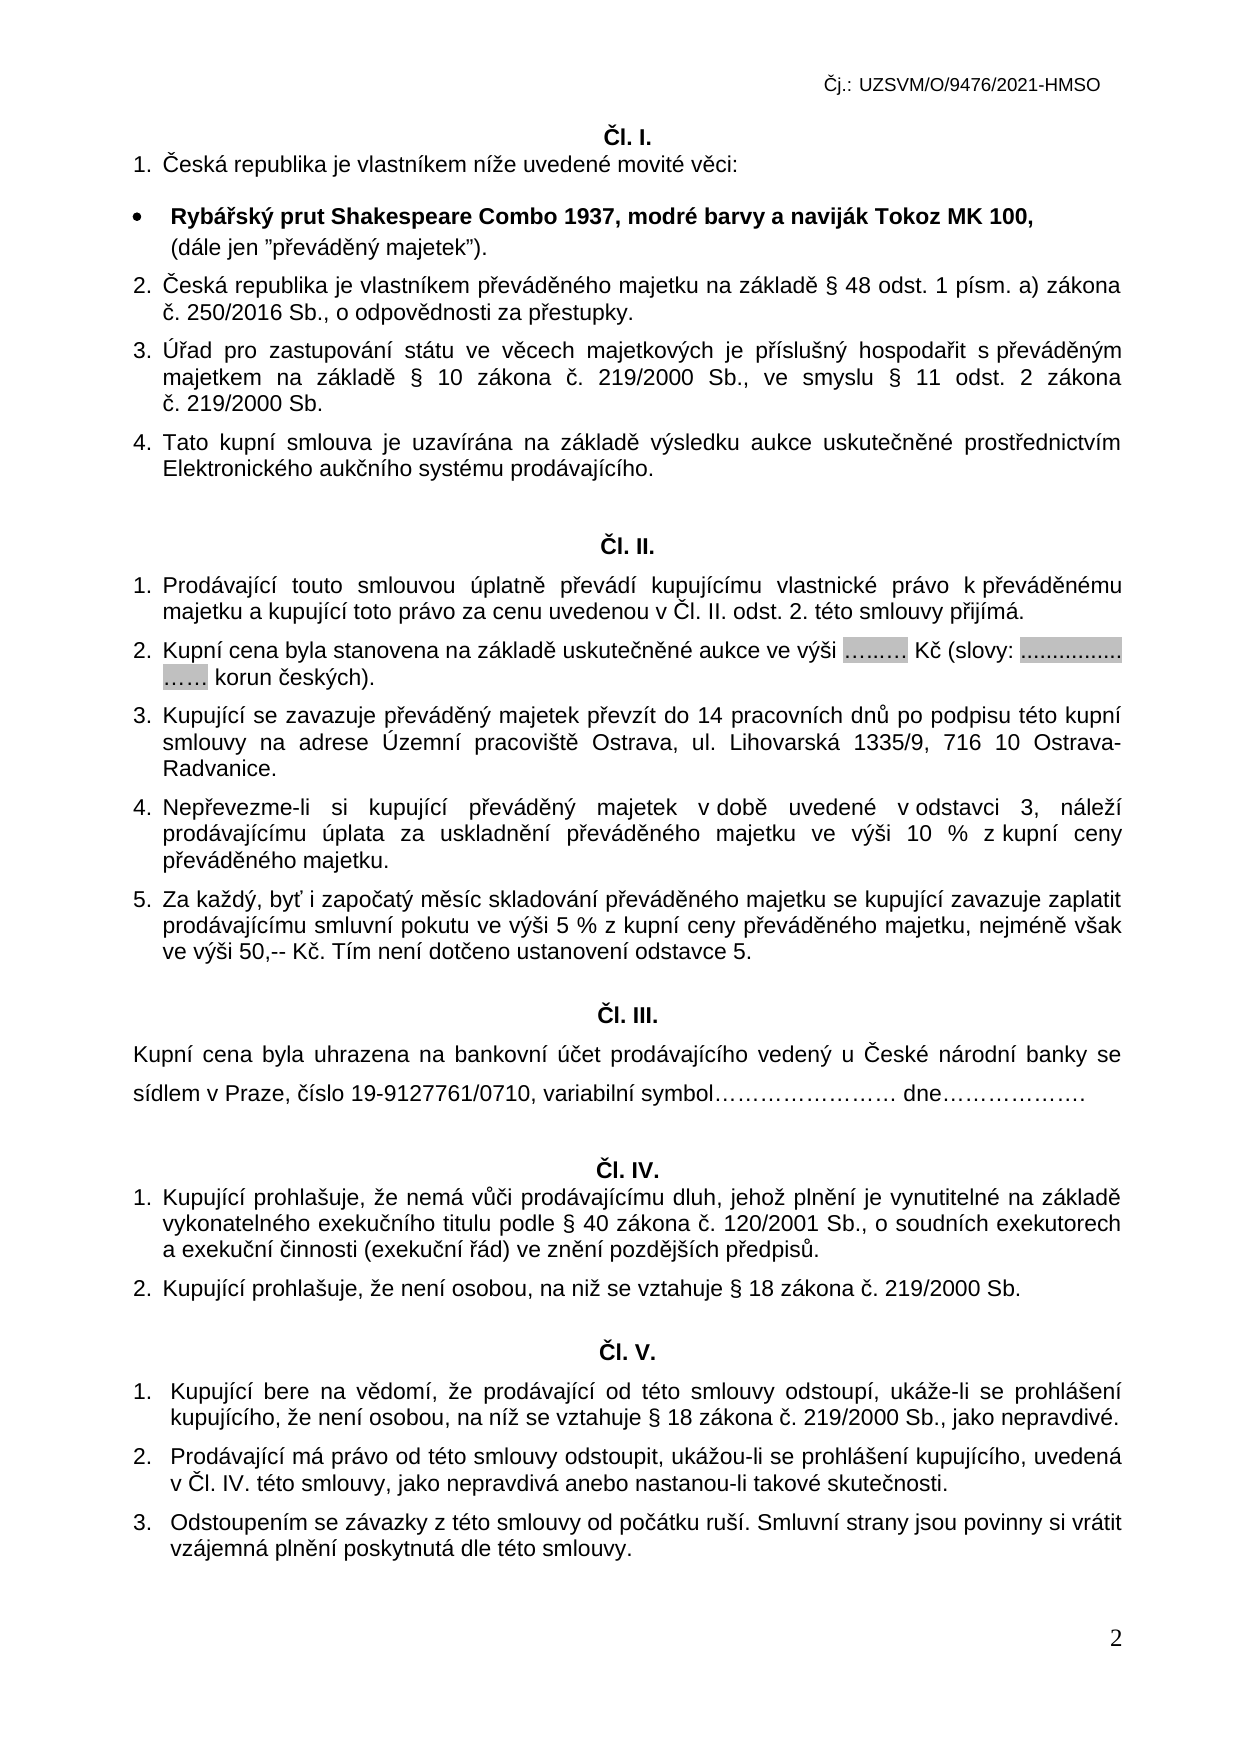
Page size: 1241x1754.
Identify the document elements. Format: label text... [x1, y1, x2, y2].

list Kupní cena byla stanovena na základě uskutečněné aukce ve výši …...… Kč (slovy: ................…… korun českých). [133, 637, 1122, 690]
text Čl. IV. [133, 1157, 1122, 1184]
list Prodávající má právo od této smlouvy odstoupit, ukážou-li se prohlášení kupujícího, uvedená v Čl. IV. této smlouvy, jako nepravdivá anebo nastanou-li takové skutečnosti. [133, 1443, 1122, 1496]
list Za každý, byť i započatý měsíc skladování převáděného majetku se kupující zavazuje zaplatit prodávajícímu smluvní pokutu ve výši 5 % z kupní ceny převáděného majetku, nejméně však ve výši 50,-- Kč. Tím není dotčeno ustanovení odstavce 5. [133, 886, 1122, 964]
list Nepřevezme-li si kupující převáděný majetek v době uvedené v odstavci 3, náleží prodávajícímu úplata za uskladnění převáděného majetku ve výši 10 % z kupní ceny převáděného majetku. [133, 794, 1122, 873]
list Odstoupením se závazky z této smlouvy od počátku ruší. Smluvní strany jsou povinny si vrátit vzájemná plnění poskytnutá dle této smlouvy. [133, 1508, 1122, 1561]
list Tato kupní smlouva je uzavírána na základě výsledku aukce uskutečněné prostřednictvím Elektronického aukčního systému prodávajícího. [133, 429, 1122, 482]
list Kupující bere na vědomí, že prodávající od této smlouvy odstoupí, ukáže-li se prohlášení kupujícího, že není osobou, na níž se vztahuje § 18 zákona č. 219/2000 Sb., jako nepravdivé. [133, 1378, 1122, 1431]
text Kupní cena byla uhrazena na bankovní účet prodávajícího vedený u České národní banky se sídlem v Praze, číslo 19-9127761/0710, variabilní symbol…………………… dne………………. [133, 1041, 1122, 1107]
text Čl. V. [133, 1339, 1122, 1366]
list Kupující se zavazuje převáděný majetek převzít do 14 pracovních dnů po podpisu této kupní smlouvy na adrese Územní pracoviště Ostrava, ul. Lihovarská 1335/9, 716 10 Ostrava-Radvanice. [133, 702, 1122, 781]
list Prodávající touto smlouvou úplatně převádí kupujícímu vlastnické právo k převáděnému majetku a kupující toto právo za cenu uvedenou v Čl. II. odst. 2. této smlouvy přijímá. [133, 572, 1122, 625]
list Kupující prohlašuje, že nemá vůči prodávajícímu dluh, jehož plnění je vynutitelné na základě vykonatelného exekučního titulu podle § 40 zákona č. 120/2001 Sb., o soudních exekutorech a exekuční činnosti (exekuční řád) ve znění pozdějších předpisů. [133, 1184, 1122, 1263]
text Čl. III. [133, 1002, 1122, 1028]
text Čl. II. [133, 533, 1122, 559]
text (dále jen ”převáděný majetek”). [170, 233, 1122, 260]
list Úřad pro zastupování státu ve věcech majetkových je příslušný hospodařit s převáděným majetkem na základě § 10 zákona č. 219/2000 Sb., ve smyslu § 11 odst. 2 zákona č. 219/2000 Sb. [133, 337, 1122, 417]
list Rybářský prut Shakespeare Combo 1937, modré barvy a naviják Tokoz MK 100, [133, 203, 1122, 229]
list Česká republika je vlastníkem převáděného majetku na základě § 48 odst. 1 písm. a) zákona č. 250/2016 Sb., o odpovědnosti za přestupky. [133, 272, 1122, 325]
text Čl. I. [133, 124, 1122, 151]
list Kupující prohlašuje, že není osobou, na niž se vztahuje § 18 zákona č. 219/2000 Sb. [133, 1275, 1122, 1302]
list Česká republika je vlastníkem níže uvedené movité věci: [133, 151, 1122, 177]
